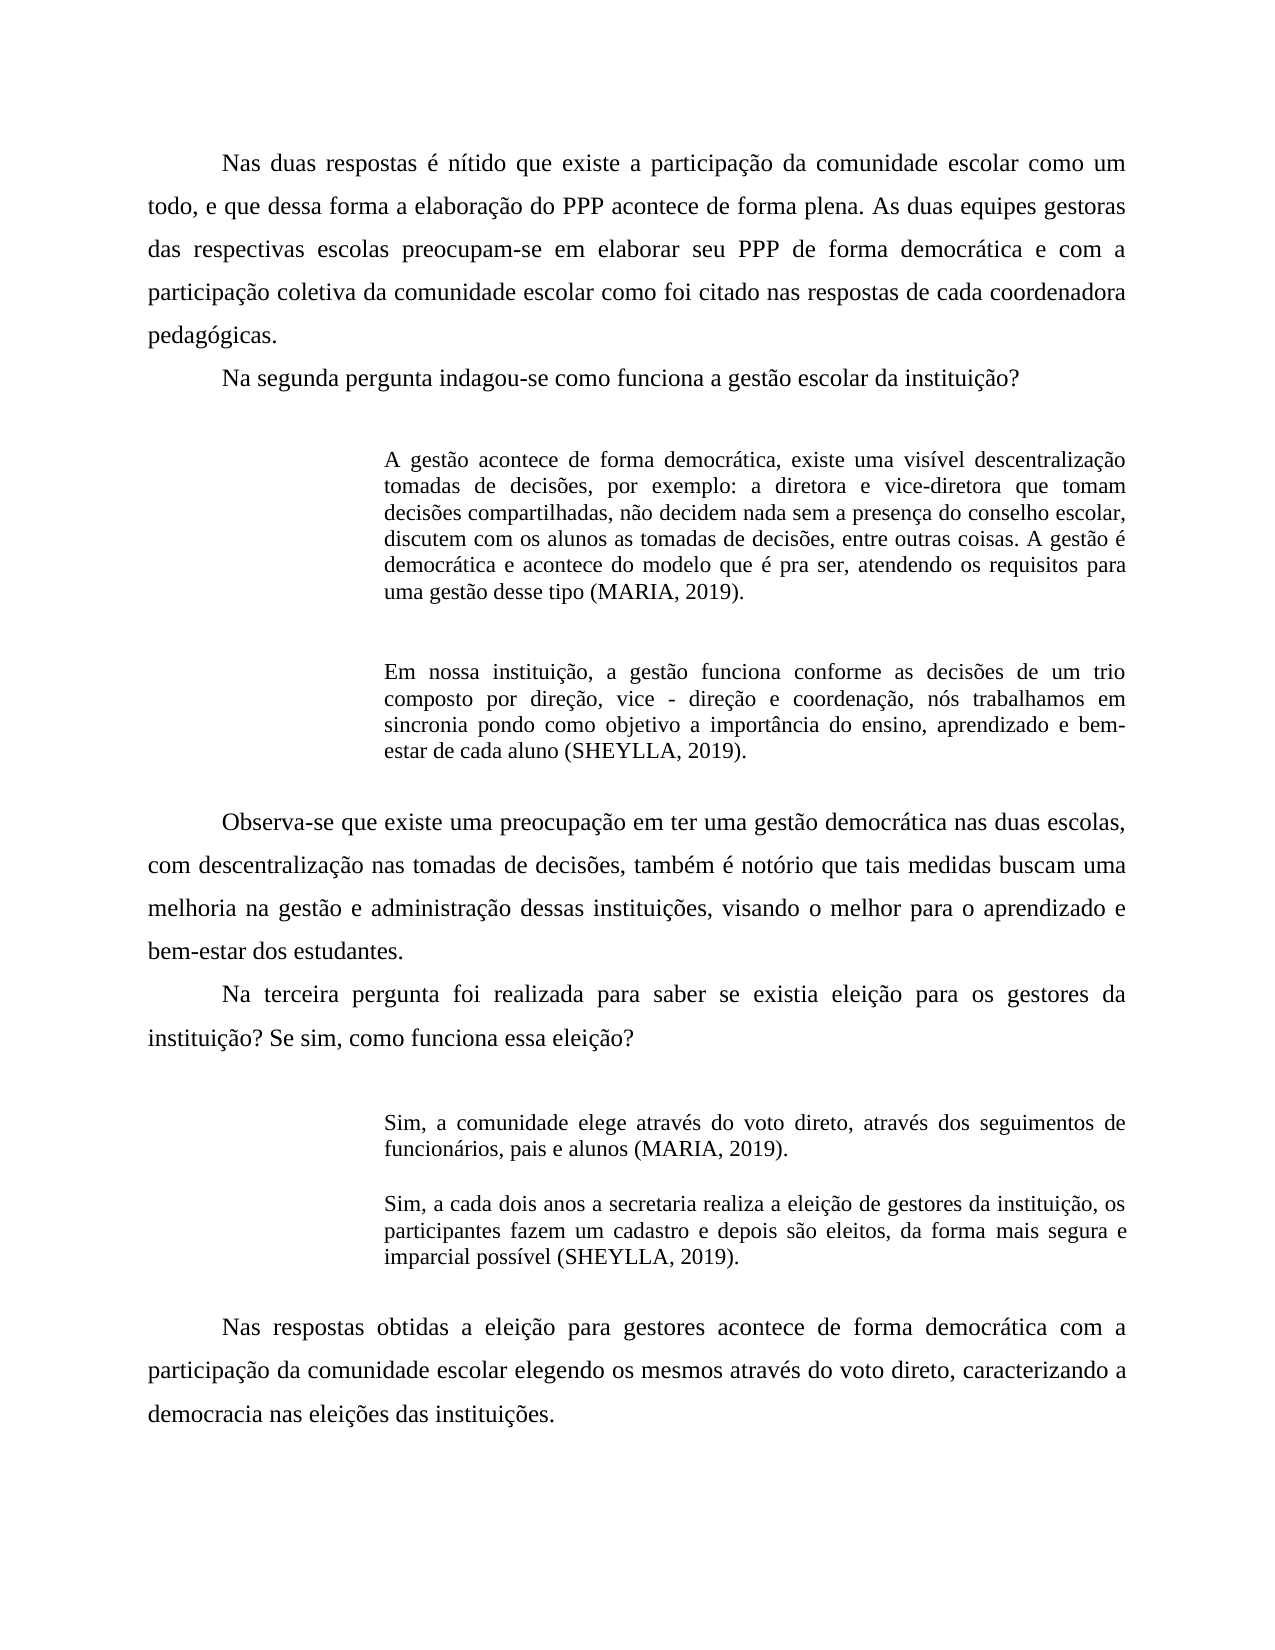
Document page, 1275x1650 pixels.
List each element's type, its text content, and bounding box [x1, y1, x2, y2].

text Sim, a cada dois anos a secretaria realiza a eleição de gestores da instituição, os participantes fazem um cadastro e depois são eleitos, da forma mais segura e imparcial possível (SHEYLLA, 2019). [384, 1190, 1127, 1269]
text Na segunda pergunta indagou-se como funciona a gestão escolar da instituição? [148, 363, 1127, 392]
text Nas respostas obtidas a eleição para gestores acontece de forma democrática com a participação da comunidade escolar elegendo os mesmos através do voto direto, caracterizando a democracia nas eleições das instituições. [148, 1312, 1127, 1427]
text Sim, a comunidade elege através do voto direto, através dos seguimentos de funcionários, pais e alunos (MARIA, 2019). [384, 1109, 1127, 1162]
text A gestão acontece de forma democrática, existe uma visível descentralização tomadas de decisões, por exemplo: a diretora e vice-diretora que tomam decisões compartilhadas, não decidem nada sem a presença do conselho escolar, discutem com os alunos as tomadas de decisões, entre outras coisas. A gestão é democrática e acontece do modelo que é pra ser, atendendo os requisitos para uma gestão desse tipo (MARIA, 2019). [384, 446, 1127, 604]
text Em nossa instituição, a gestão funciona conforme as decisões de um trio composto por direção, vice - direção e coordenação, nós trabalhamos em sincronia pondo como objetivo a importância do ensino, aprendizado e bem-estar de cada aluno (SHEYLLA, 2019). [384, 658, 1127, 764]
text Observa-se que existe uma preocupação em ter uma gestão democrática nas duas escolas, com descentralização nas tomadas de decisões, também é notório que tais medidas buscam uma melhoria na gestão e administração dessas instituições, visando o melhor para o aprendizado e bem-estar dos estudantes. [148, 807, 1127, 965]
text Na terceira pergunta foi realizada para saber se existia eleição para os gestores da instituição? Se sim, como funciona essa eleição? [148, 979, 1127, 1051]
text Nas duas respostas é nítido que existe a participação da comunidade escolar como um todo, e que dessa forma a elaboração do PPP acontece de forma plena. As duas equipes gestoras das respectivas escolas preocupam-se em elaborar seu PPP de forma democrática e com a participação coletiva da comunidade escolar como foi citado nas respostas de cada coordenadora pedagógicas. [148, 148, 1127, 349]
